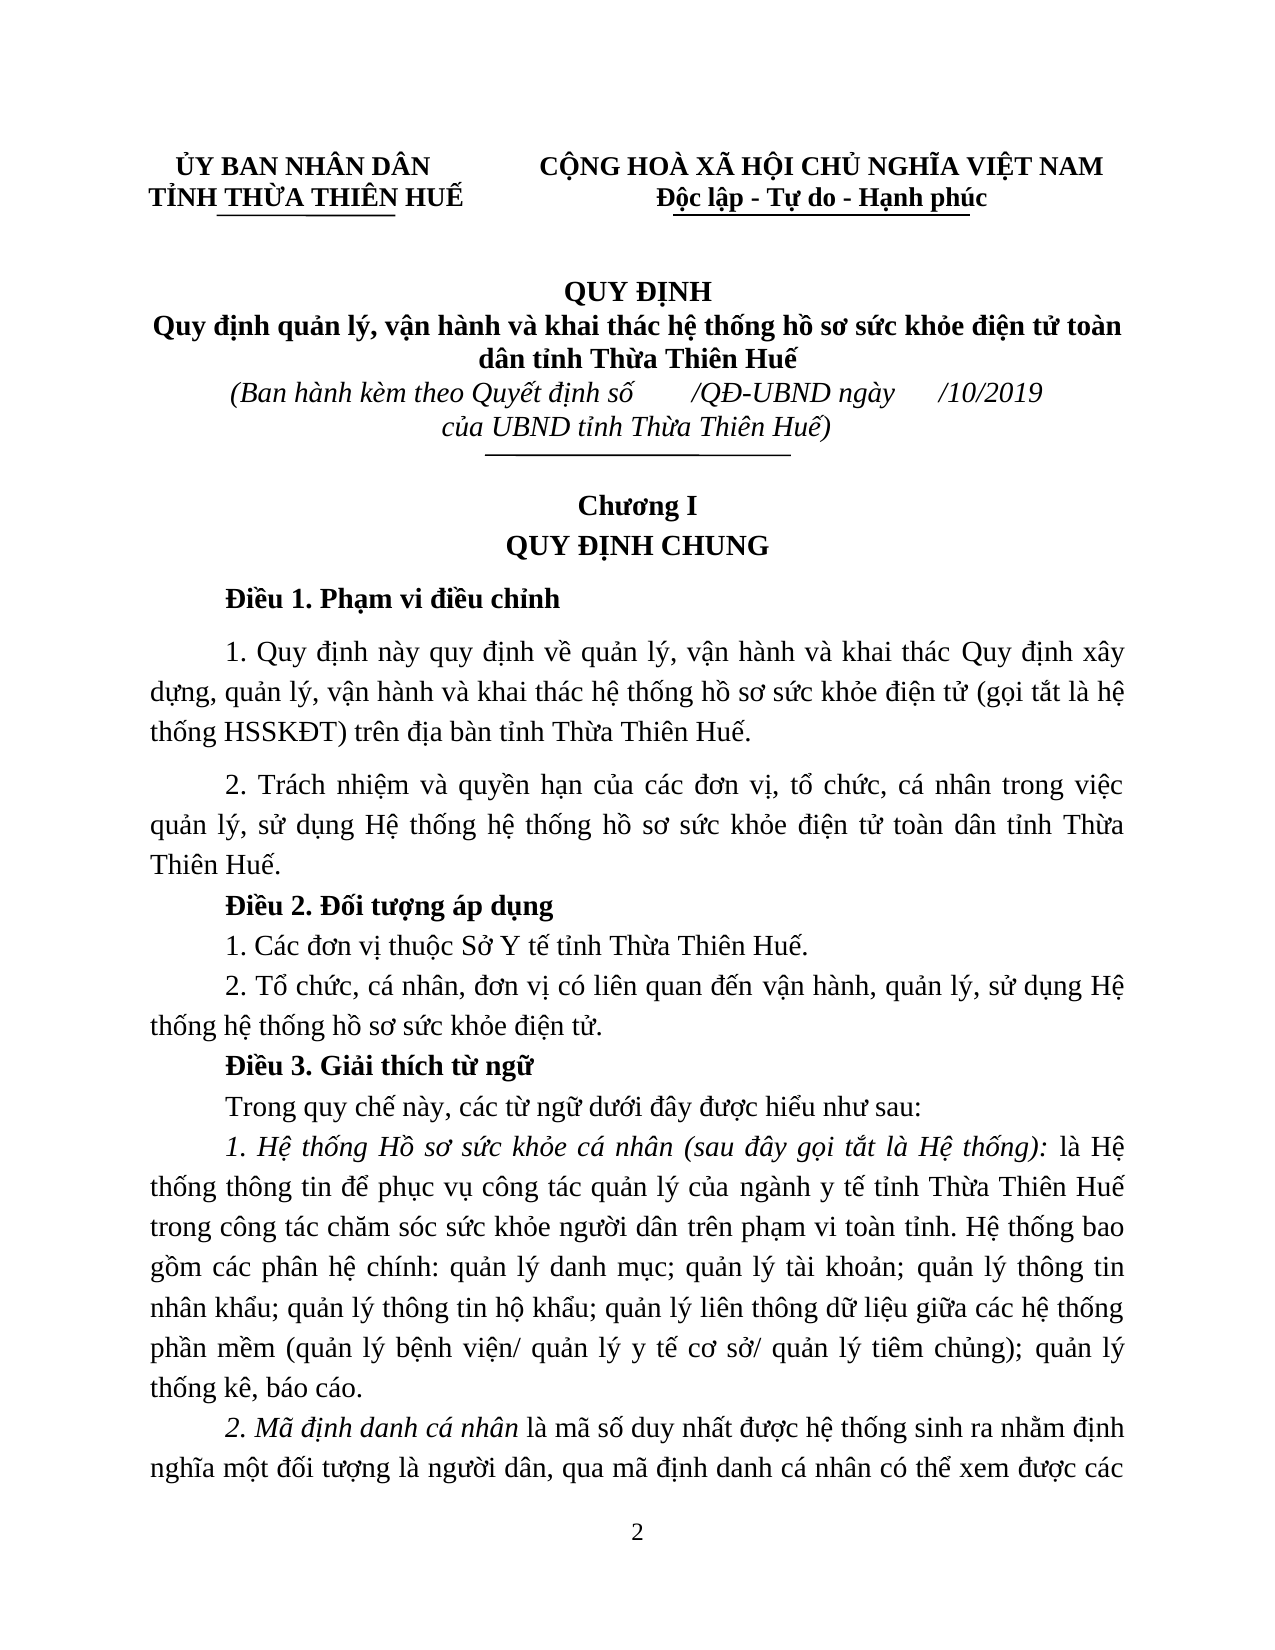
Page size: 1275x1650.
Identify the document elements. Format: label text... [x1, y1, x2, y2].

text 2. Tổ chức, cá nhân, đơn vị có liên quan đến vận hành, quản lý, sử dụng Hệ thống hệ thống hồ sơ sức khỏe điện tử. [150, 968, 1125, 1042]
text 2. Trách nhiệm và quyền hạn của các đơn vị, tổ chức, cá nhân trong việc quản lý, sử dụng Hệ thống hệ thống hồ sơ sức khỏe điện tử toàn dân tỉnh Thừa Thiên Huế. [150, 767, 1125, 881]
text Điều 1. Phạm vi điều chỉnh [150, 581, 1125, 615]
text của UBND tỉnh Thừa Thiên Huế) [150, 409, 1125, 442]
text (Ban hành kèm theo Quyết định số /QĐ-UBND ngày /10/2019 [150, 375, 1125, 409]
table_header CỘNG HOÀ XÃ HỘI CHỦ NGHĨA VIỆT NAM Độc lập - Tự do - Hạnh phúc [490, 150, 1153, 243]
subtitle QUY ĐỊNH [150, 274, 1125, 308]
text 1. Quy định này quy định về quản lý, vận hành và khai thác Quy định xây dựng, quản lý, vận hành và khai thác hệ thống hồ sơ sức khỏe điện tử (gọi tắt là hệ thống HSSKĐT) trên địa bàn tỉnh Thừa Thiên Huế. [150, 634, 1125, 748]
text 1. Hệ thống Hồ sơ sức khỏe cá nhân (sau đây gọi tắt là Hệ thống): là Hệ thống thông tin để phục vụ công tác quản lý của ngành y tế tỉnh Thừa Thiên Huế trong công tác chăm sóc sức khỏe người dân trên phạm vi toàn tỉnh. Hệ thống bao gồm các phân hệ chính: quản lý danh mục; quản lý tài khoản; quản lý thông tin nhân khẩu; quản lý thông tin hộ khẩu; quản lý liên thông dữ liệu giữa các hệ thống phần mềm (quản lý bệnh viện/ quản lý y tế cơ sở/ quản lý tiêm chủng); quản lý thống kê, báo cáo. [150, 1129, 1125, 1404]
text 1. Các đơn vị thuộc Sở Y tế tỉnh Thừa Thiên Huế. [150, 928, 1125, 961]
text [150, 1410, 1125, 1484]
text Quy định quản lý, vận hành và khai thác hệ thống hồ sơ sức khỏe điện tử toàn dân tỉnh Thừa Thiên Huế [150, 308, 1125, 375]
subtitle Chương I [150, 488, 1125, 522]
text Điều 2. Đối tượng áp dụng [150, 888, 1125, 921]
text Điều 3. Giải thích từ ngữ [150, 1048, 1125, 1082]
table_header ỦY BAN NHÂN DÂN TỈNH THỪA THIÊN HUẾ [122, 150, 490, 243]
subtitle QUY ĐỊNH CHUNG [150, 528, 1125, 562]
text Trong quy chế này, các từ ngữ dưới đây được hiểu như sau: [150, 1089, 1125, 1122]
